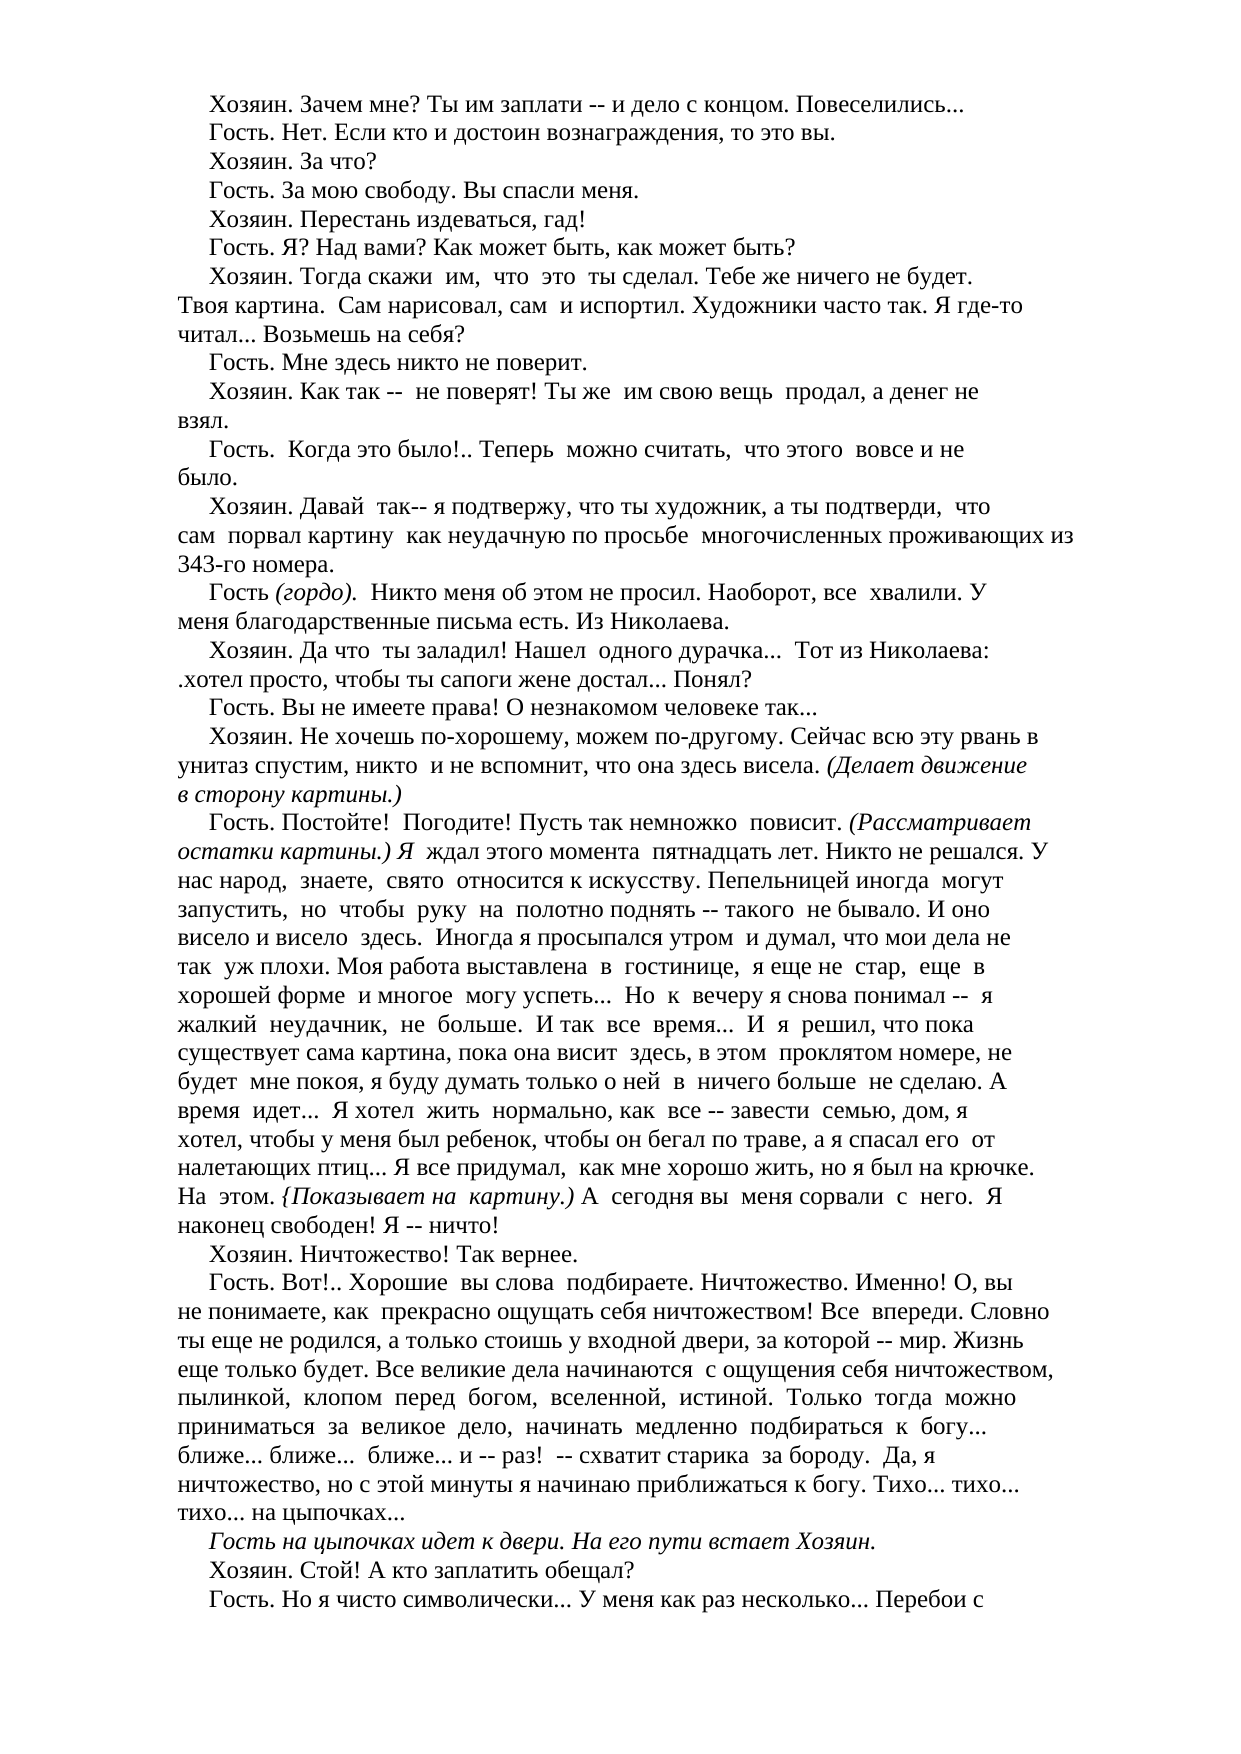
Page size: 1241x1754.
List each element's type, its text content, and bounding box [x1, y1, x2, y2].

text Гость. Мне здесь никто не поверит. [177, 347, 1152, 376]
text Гость. Вы не имеете права! О незнакомом человеке так... [177, 692, 1152, 721]
text Гость. Постойте! Погодите! Пусть так немножко повисит. (Рассматривает [177, 807, 1152, 836]
text будет мне покоя, я буду думать только о ней в ничего больше не сделаю. А [177, 1066, 1152, 1095]
text хорошей форме и многое могу успеть... Но к вечеру я снова понимал -- я [177, 980, 1152, 1009]
text Гость. Нет. Если кто и достоин вознаграждения, то это вы. [177, 117, 1152, 146]
text пылинкой, клопом перед богом, вселенной, истиной. Только тогда можно [177, 1382, 1152, 1411]
text На этом. {Показывает на картину.) А сегодня вы меня сорвали с него. Я [177, 1181, 1152, 1210]
text 343-го номера. [177, 549, 1152, 577]
text меня благодарственные письма есть. Из Николаева. [177, 606, 1152, 635]
text хотел, чтобы у меня был ребенок, чтобы он бегал по траве, а я спасал его от [177, 1124, 1152, 1152]
text висело и висело здесь. Иногда я просыпался утром и думал, что мои дела не [177, 922, 1152, 951]
text ты еще не родился, а только стоишь у входной двери, за которой -- мир. Жизнь [177, 1325, 1152, 1354]
text Хозяин. Стой! А кто заплатить обещал? [177, 1555, 1152, 1584]
text остатки картины.) Я ждал этого момента пятнадцать лет. Никто не решался. У [177, 836, 1152, 865]
text запустить, но чтобы руку на полотно поднять -- такого не бывало. И оно [177, 894, 1152, 922]
text читал... Возьмешь на себя? [177, 319, 1152, 347]
text унитаз спустим, никто и не вспомнит, что она здесь висела. (Делает движение [177, 750, 1152, 779]
text ближе... ближе... ближе... и -- раз! -- схватит старика за бороду. Да, я [177, 1440, 1152, 1469]
text не понимаете, как прекрасно ощущать себя ничтожеством! Все впереди. Словно [177, 1296, 1152, 1325]
text сам порвал картину как неудачную по просьбе многочисленных проживающих из [177, 520, 1152, 549]
text Гость. Я? Над вами? Как может быть, как может быть? [177, 232, 1152, 261]
text еще только будет. Все великие дела начинаются с ощущения себя ничтожеством, [177, 1354, 1152, 1382]
text взял. [177, 405, 1152, 434]
text жалкий неудачник, не больше. И так все время... И я решил, что пока [177, 1009, 1152, 1037]
text Твоя картина. Сам нарисовал, сам и испортил. Художники часто так. Я где-то [177, 290, 1152, 319]
text .хотел просто, чтобы ты сапоги жене достал... Понял? [177, 664, 1152, 692]
text Гость (гордо). Никто меня об этом не просил. Наоборот, все хвалили. У [177, 577, 1152, 606]
text Хозяин. За что? [177, 146, 1152, 175]
text было. [177, 462, 1152, 491]
text Хозяин. Да что ты заладил! Нашел одного дурачка... Тот из Николаева: [177, 635, 1152, 664]
text время идет... Я хотел жить нормально, как все -- завести семью, дом, я [177, 1095, 1152, 1124]
text Гость на цыпочках идет к двери. На его пути встает Хозяин. [177, 1526, 1152, 1555]
text Хозяин. Давай так-- я подтвержу, что ты художник, а ты подтверди, что [177, 491, 1152, 520]
text Гость. За мою свободу. Вы спасли меня. [177, 175, 1152, 204]
text Гость. Когда это было!.. Теперь можно считать, что этого вовсе и не [177, 434, 1152, 462]
text наконец свободен! Я -- ничто! [177, 1210, 1152, 1239]
text существует сама картина, пока она висит здесь, в этом проклятом номере, не [177, 1037, 1152, 1066]
text ничтожество, но с этой минуты я начинаю приближаться к богу. Тихо... тихо... [177, 1469, 1152, 1497]
text Хозяин. Перестань издеваться, гад! [177, 204, 1152, 232]
text Хозяин. Ничтожество! Так вернее. [177, 1239, 1152, 1267]
text Гость. Вот!.. Хорошие вы слова подбираете. Ничтожество. Именно! О, вы [177, 1267, 1152, 1296]
text Хозяин. Тогда скажи им, что это ты сделал. Тебе же ничего не будет. [177, 261, 1152, 290]
text налетающих птиц... Я все придумал, как мне хорошо жить, но я был на крючке. [177, 1152, 1152, 1181]
text приниматься за великое дело, начинать медленно подбираться к богу... [177, 1411, 1152, 1440]
text так уж плохи. Моя работа выставлена в гостинице, я еще не стар, еще в [177, 951, 1152, 980]
text нас народ, знаете, свято относится к искусству. Пепельницей иногда могут [177, 865, 1152, 894]
text тихо... на цыпочках... [177, 1497, 1152, 1526]
text в сторону картины.) [177, 779, 1152, 807]
text Хозяин. Не хочешь по-хорошему, можем по-другому. Сейчас всю эту рвань в [177, 721, 1152, 750]
text Хозяин. Зачем мне? Ты им заплати -- и дело с концом. Повеселились... [177, 89, 1152, 117]
text Хозяин. Как так -- не поверят! Ты же им свою вещь продал, а денег не [177, 376, 1152, 405]
text Гость. Но я чисто символически... У меня как раз несколько... Перебои с [177, 1584, 1152, 1612]
